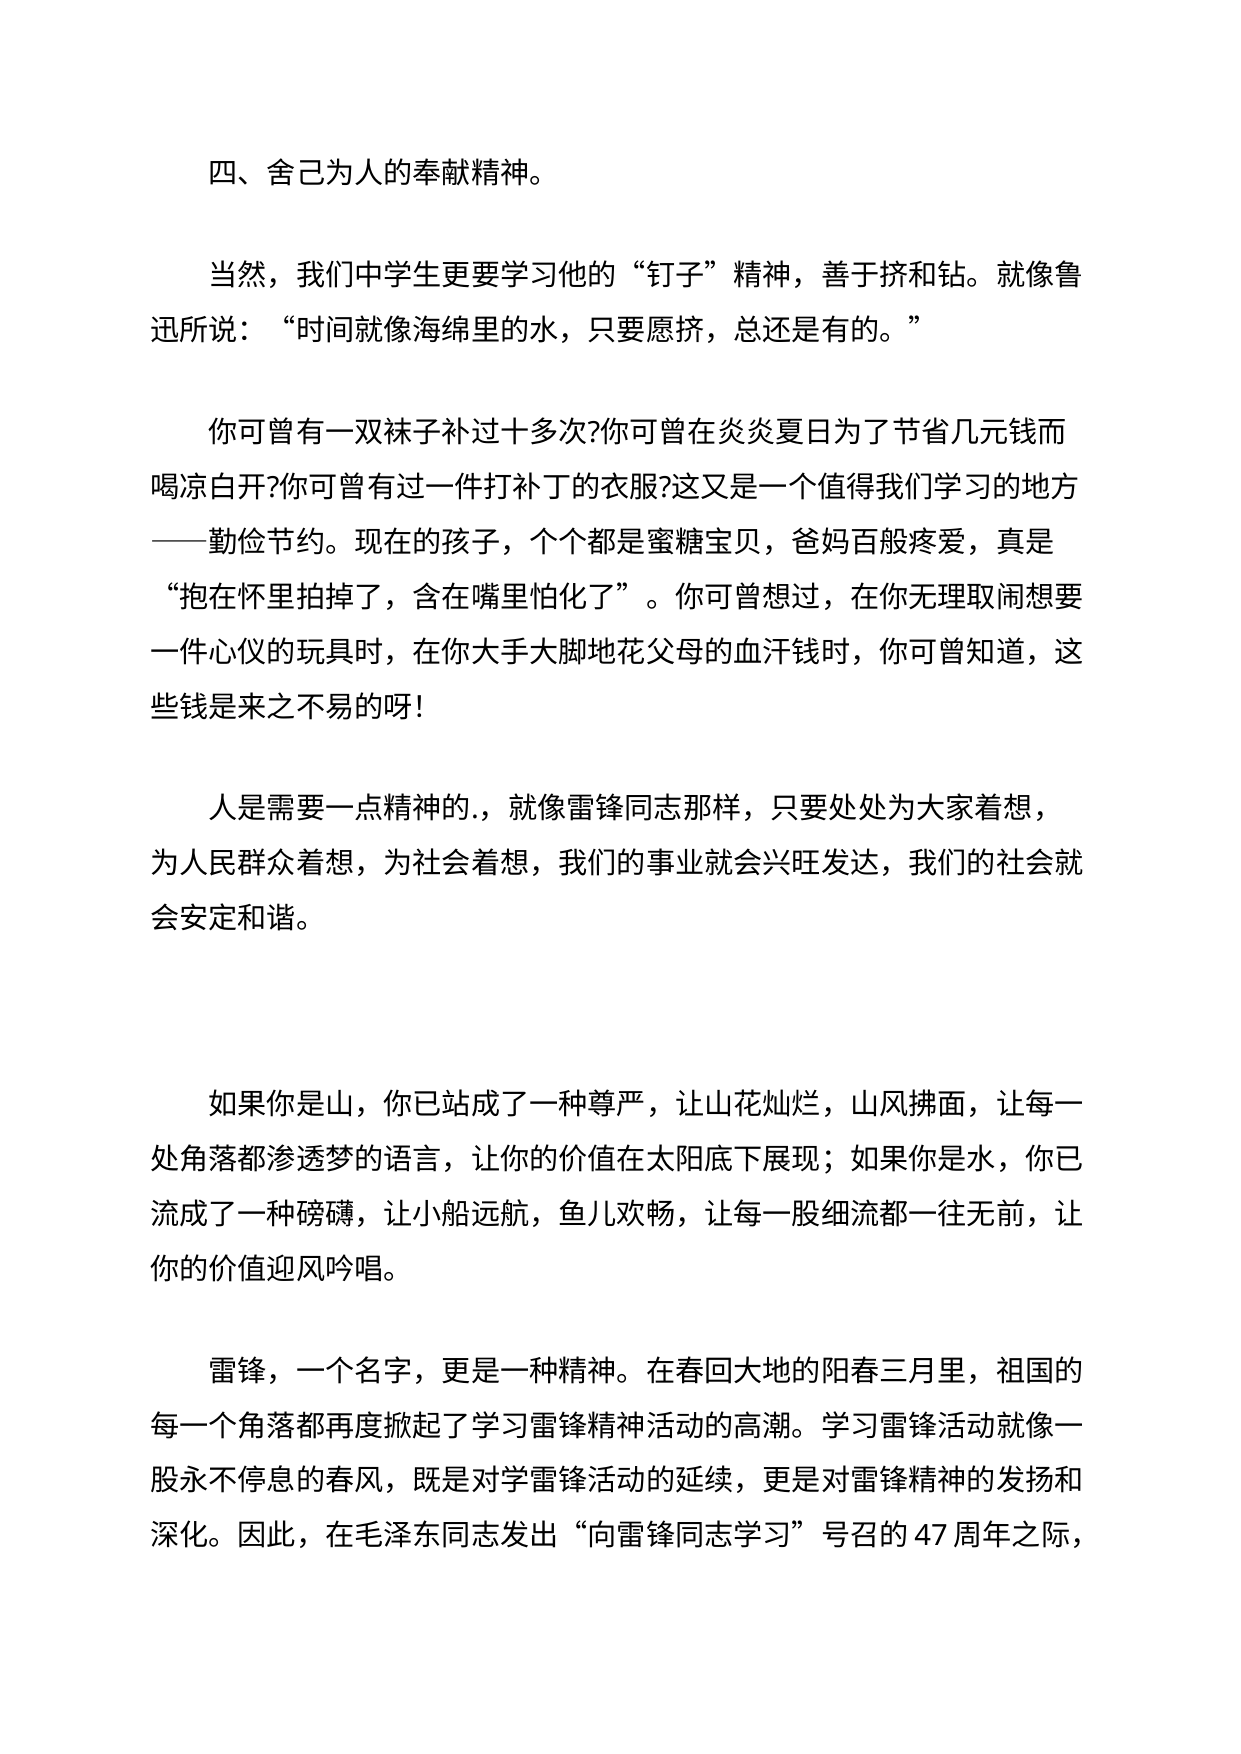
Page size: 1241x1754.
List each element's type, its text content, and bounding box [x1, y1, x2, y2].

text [150, 1347, 1090, 1554]
text 如果你是山，你已站成了一种尊严，让山花灿烂，山风拂面，让每一处角落都渗透梦的语言，让你的价值在太阳底下展现；如果你是水，你已流成了一种磅礴，让小船远航，鱼儿欢畅，让每一股细流都一往无前，让你的价值迎风吟唱。 [150, 1081, 1090, 1288]
text 当然，我们中学生更要学习他的“钉子”精神，善于挤和钻。就像鲁迅所说：“时间就像海绵里的水，只要愿挤，总还是有的。” [150, 252, 1090, 349]
text 人是需要一点精神的.，就像雷锋同志那样，只要处处为大家着想，为人民群众着想，为社会着想，我们的事业就会兴旺发达，我们的社会就会安定和谐。 [150, 785, 1090, 937]
text 你可曾有一双袜子补过十多次?你可曾在炎炎夏日为了节省几元钱而喝凉白开?你可曾有过一件打补丁的衣服?这又是一个值得我们学习的地方——勤俭节约。现在的孩子，个个都是蜜糖宝贝，爸妈百般疼爱，真是“抱在怀里拍掉了，含在嘴里怕化了”。你可曾想过，在你无理取闹想要一件心仪的玩具时，在你大手大脚地花父母的血汗钱时，你可曾知道，这些钱是来之不易的呀！ [150, 408, 1090, 725]
text 四、舍己为人的奉献精神。 [150, 150, 1090, 192]
